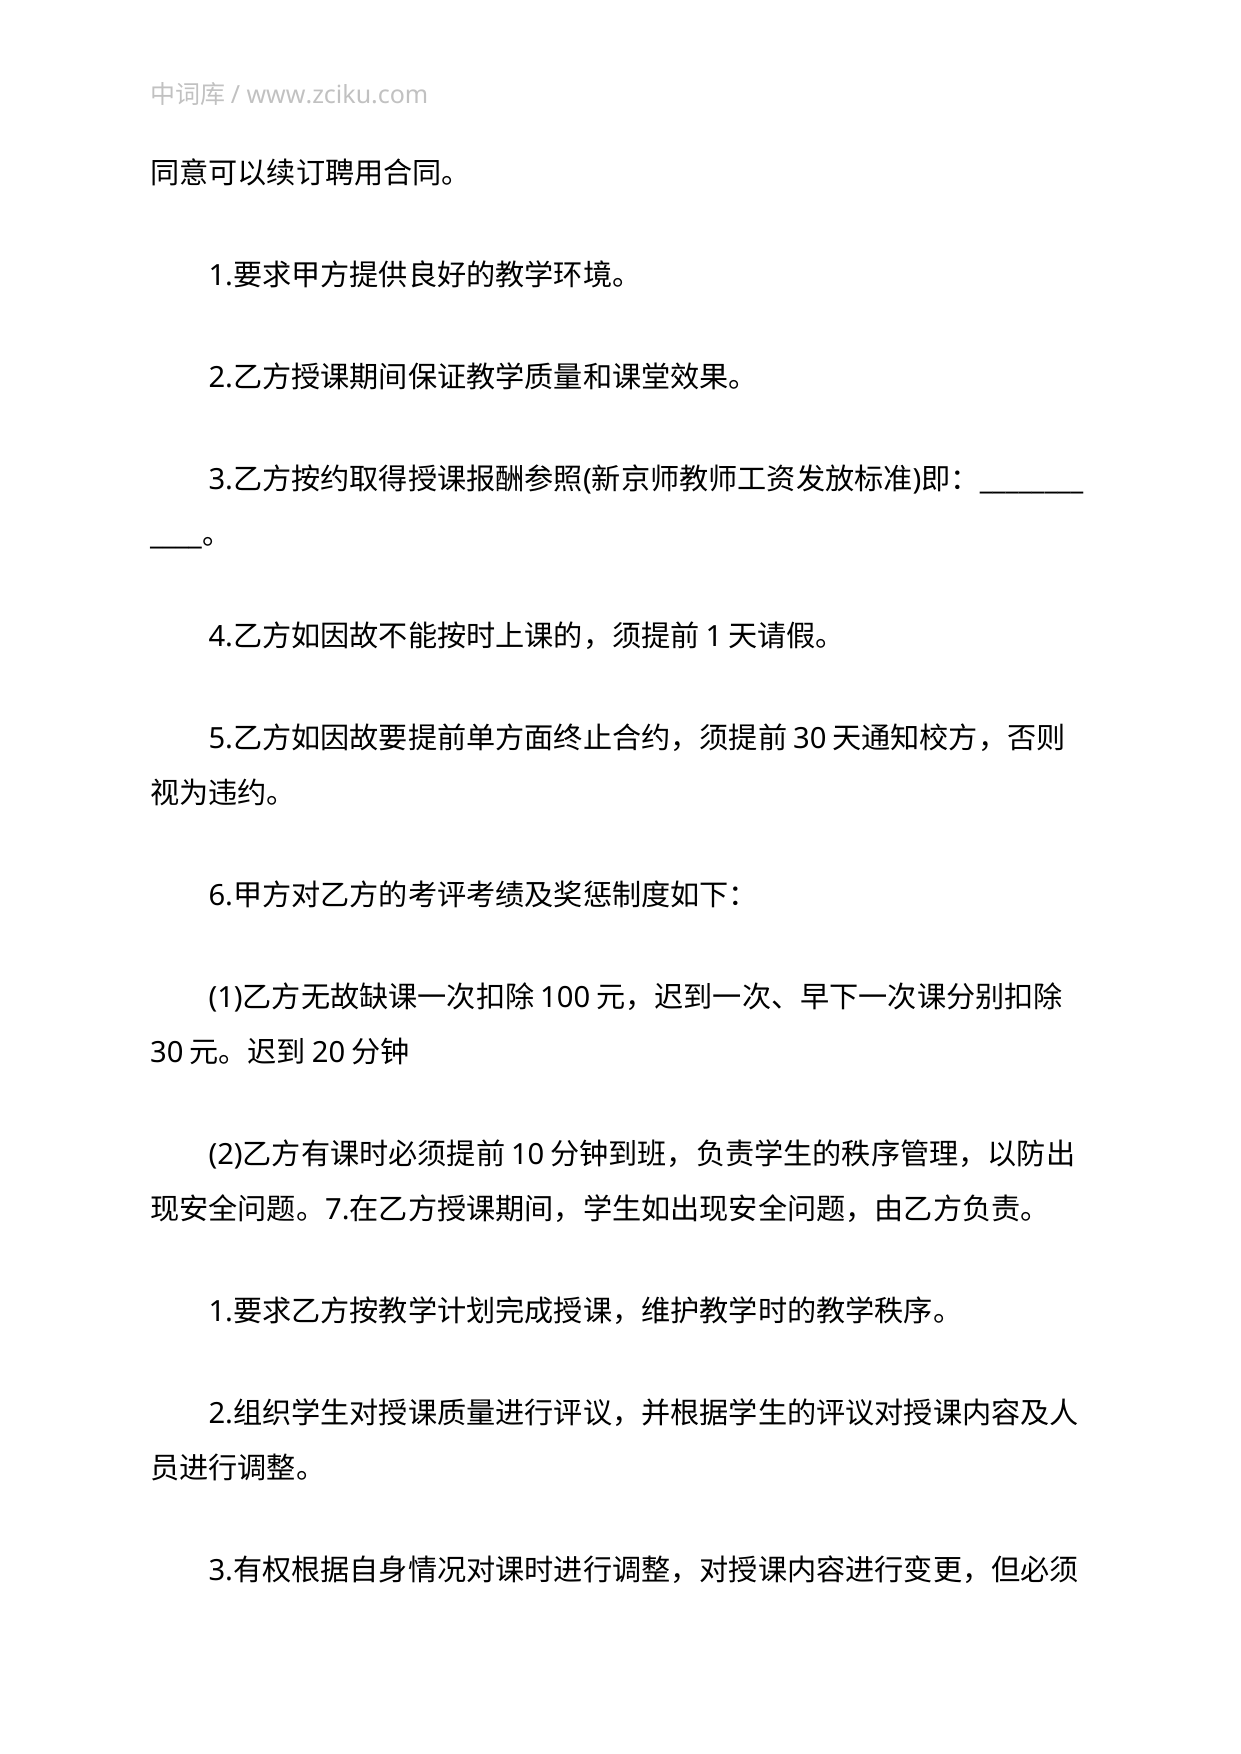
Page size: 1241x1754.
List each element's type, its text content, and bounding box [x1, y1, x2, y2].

text 2.组织学生对授课质量进行评议，并根据学生的评议对授课内容及人员进行调整。 [150, 1389, 1090, 1487]
text 1.要求甲方提供良好的教学环境。 [150, 252, 1090, 294]
text 1.要求乙方按教学计划完成授课，维护教学时的教学秩序。 [150, 1287, 1090, 1330]
text 2.乙方授课期间保证教学质量和课堂效果。 [150, 354, 1090, 396]
text 5.乙方如因故要提前单方面终止合约，须提前30天通知校方，否则视为违约。 [150, 715, 1090, 812]
text 6.甲方对乙方的考评考绩及奖惩制度如下： [150, 871, 1090, 914]
text 3.乙方按约取得授课报酬参照(新京师教师工资发放标准)即：____________。 [150, 456, 1090, 553]
text (2)乙方有课时必须提前10分钟到班，负责学生的秩序管理，以防出现安全问题。7.在乙方授课期间，学生如出现安全问题，由乙方负责。 [150, 1130, 1090, 1228]
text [150, 1546, 1090, 1588]
text 4.乙方如因故不能按时上课的，须提前1天请假。 [150, 613, 1090, 655]
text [150, 150, 1090, 192]
text (1)乙方无故缺课一次扣除100元，迟到一次、早下一次课分别扣除30元。迟到20分钟 [150, 973, 1090, 1071]
